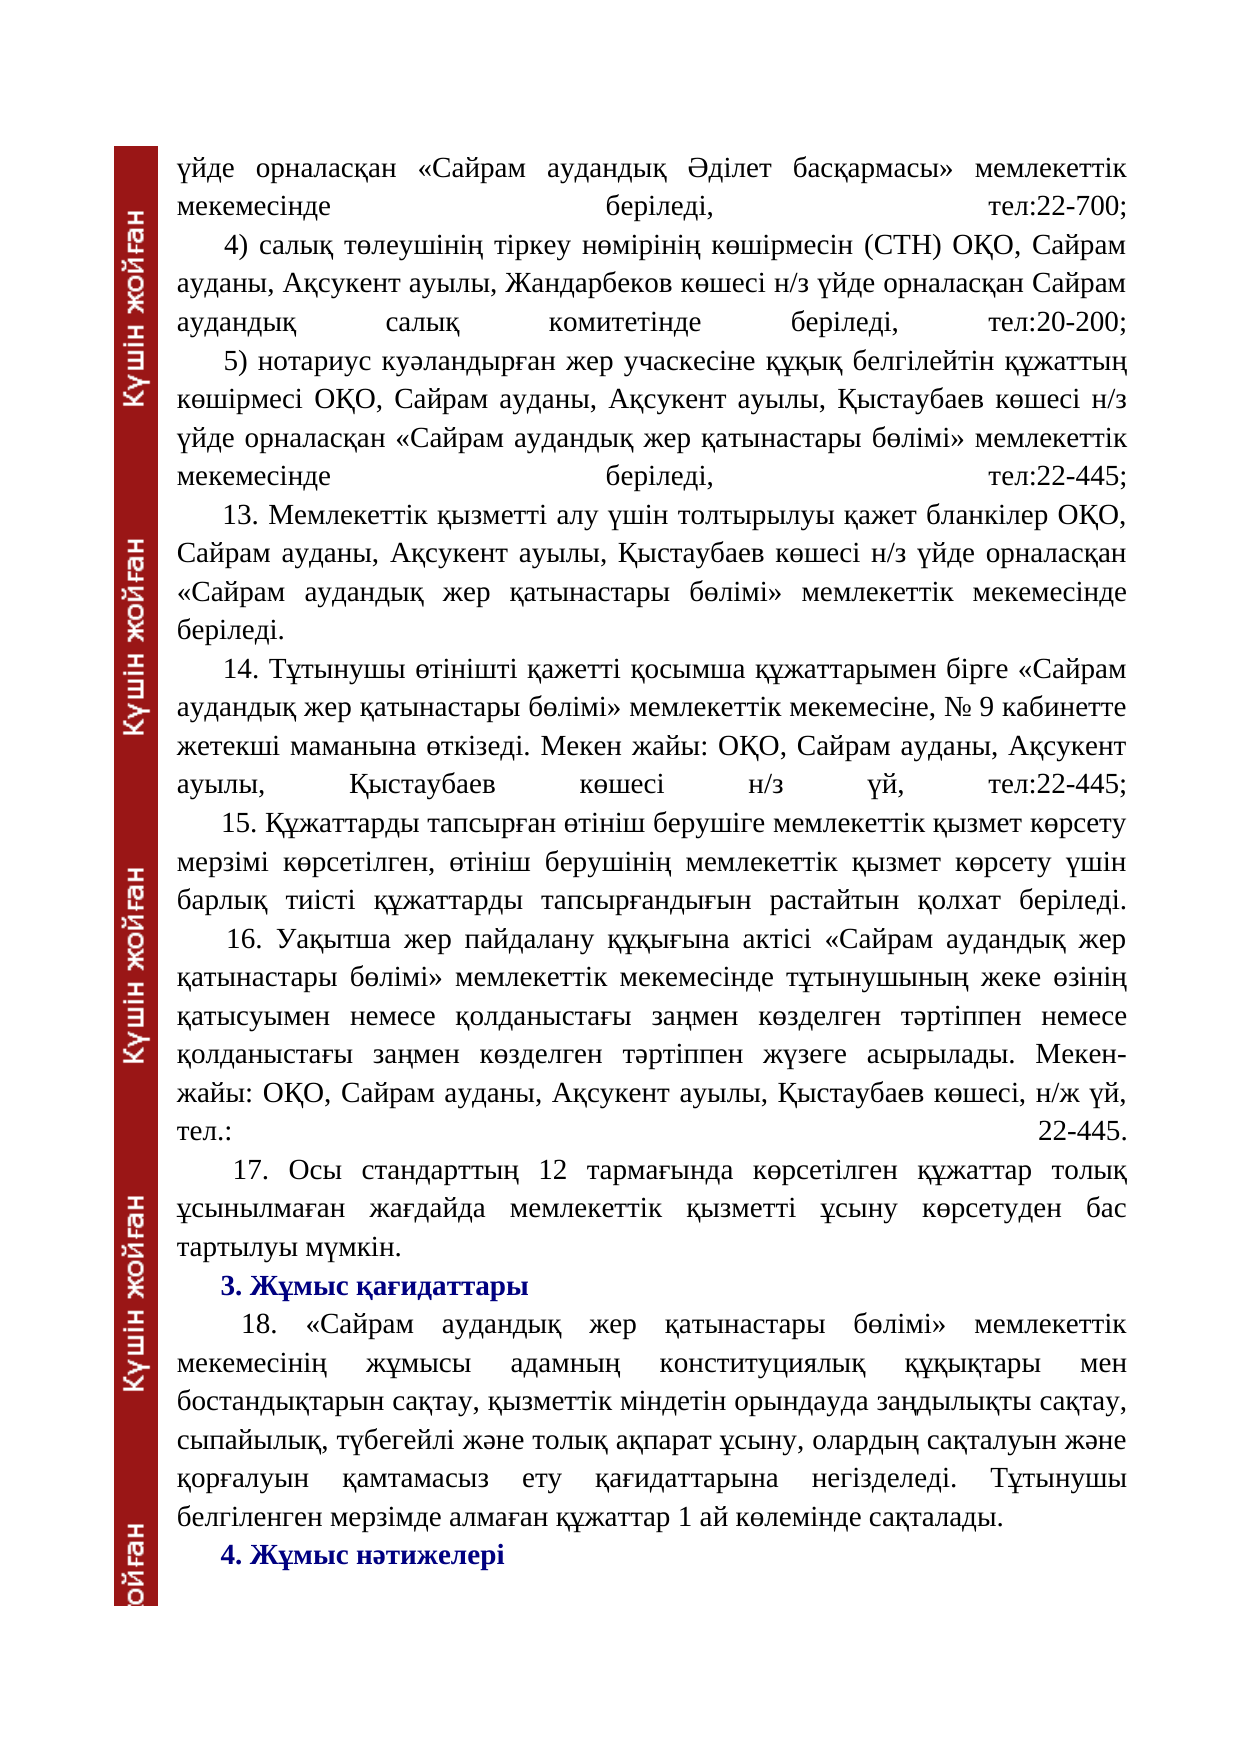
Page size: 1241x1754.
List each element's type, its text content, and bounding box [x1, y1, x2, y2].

picture [114, 1571, 158, 1606]
picture [114, 1301, 158, 1306]
text 18. «Сайрам аудандық жер қатынастары бөлімі» мемлекеттік мекемесінің жұмысы адамның конституциялық құқықтары мен бостандықтарын сақтау, қызметтік міндетін орындауда заңдылықты сақтау, сыпайылық, түбегейлі және толық ақпарат ұсыну, олардың сақталуын және қорғалуын қамтамасыз ету қағидаттарына негізделеді. Тұтынушы белгіленген мерзімде алмаған құжаттар 1 ай көлемінде сақталады. [112, 1306, 1128, 1532]
picture [114, 146, 158, 150]
picture [114, 1263, 158, 1268]
text 4. Жұмыс нәтижелері [112, 1537, 1128, 1571]
text 3. Жұмыс қағидаттары [112, 1268, 1128, 1301]
picture [114, 1532, 158, 1537]
